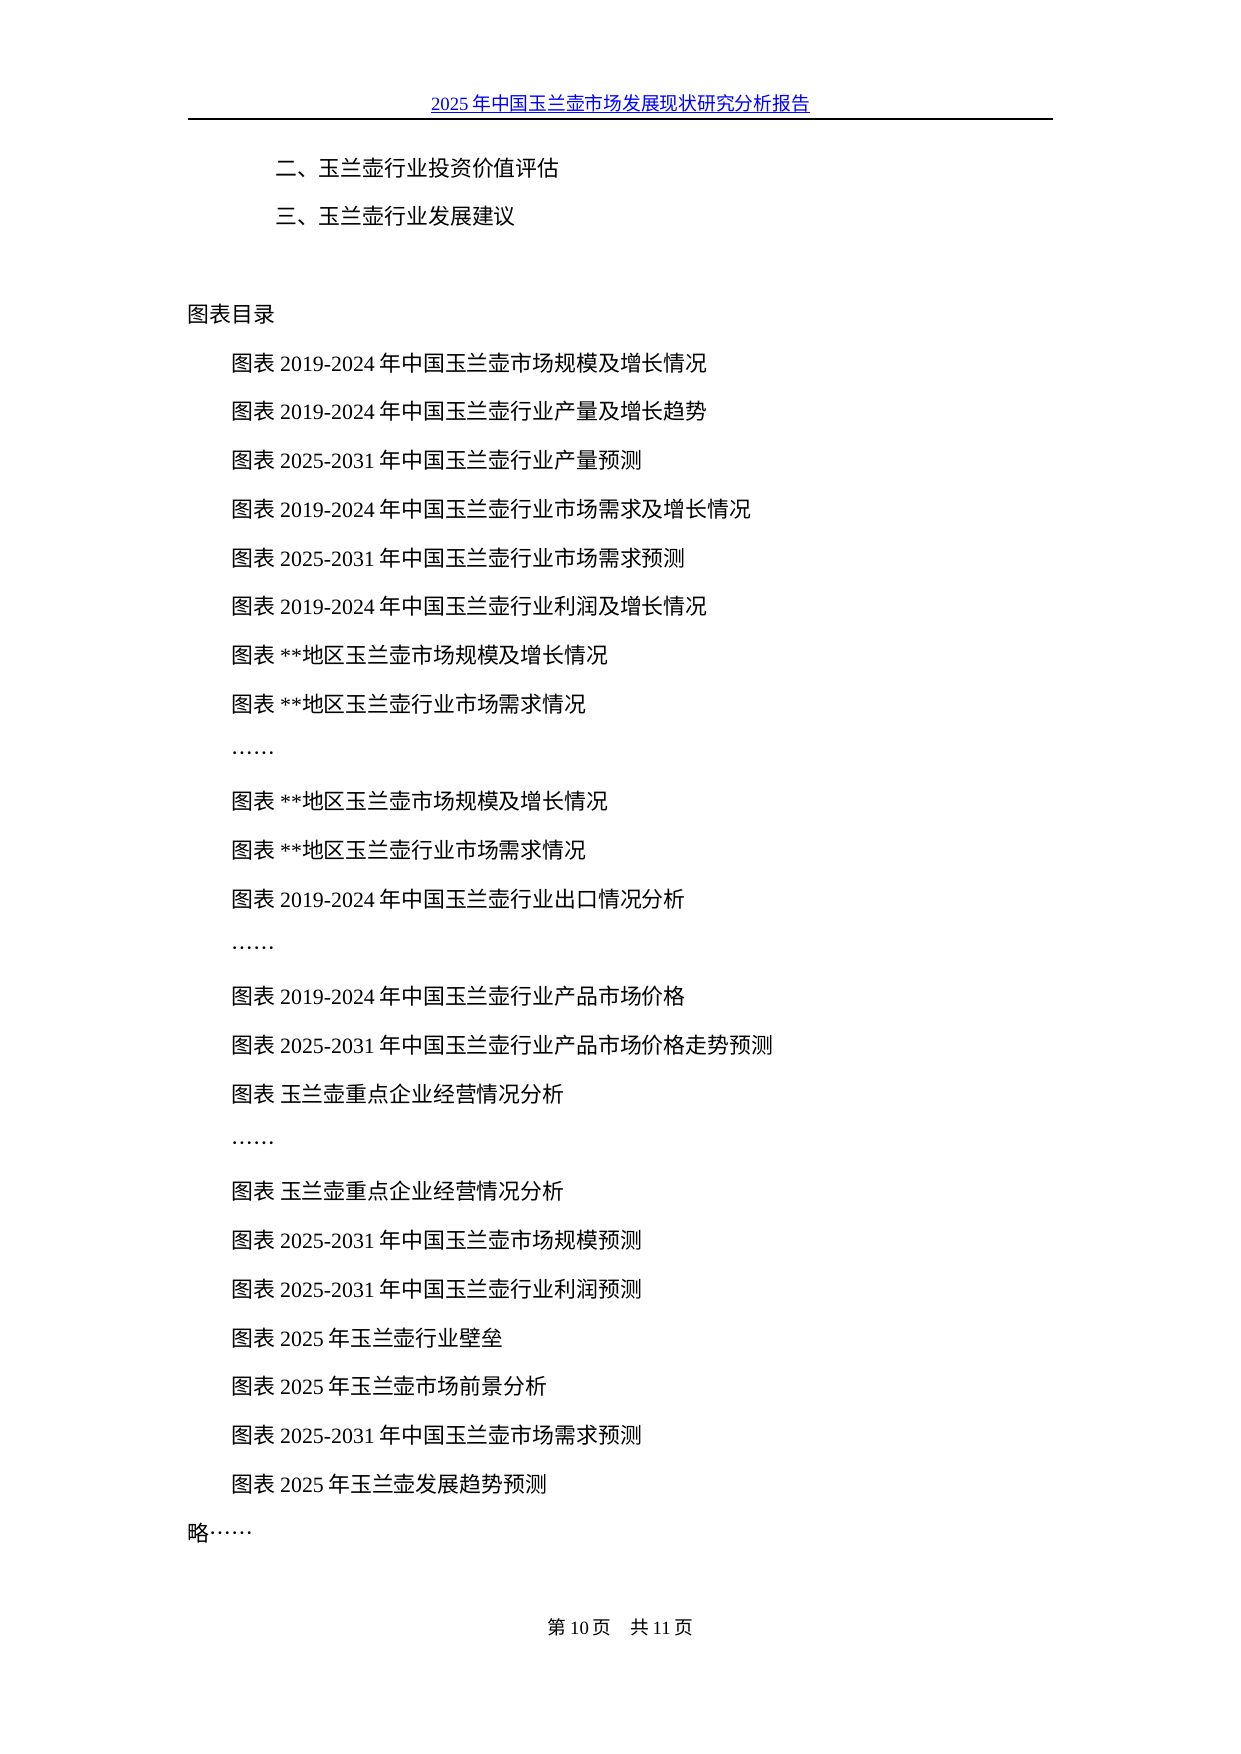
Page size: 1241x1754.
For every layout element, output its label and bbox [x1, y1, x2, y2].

text [187, 150, 1053, 1548]
